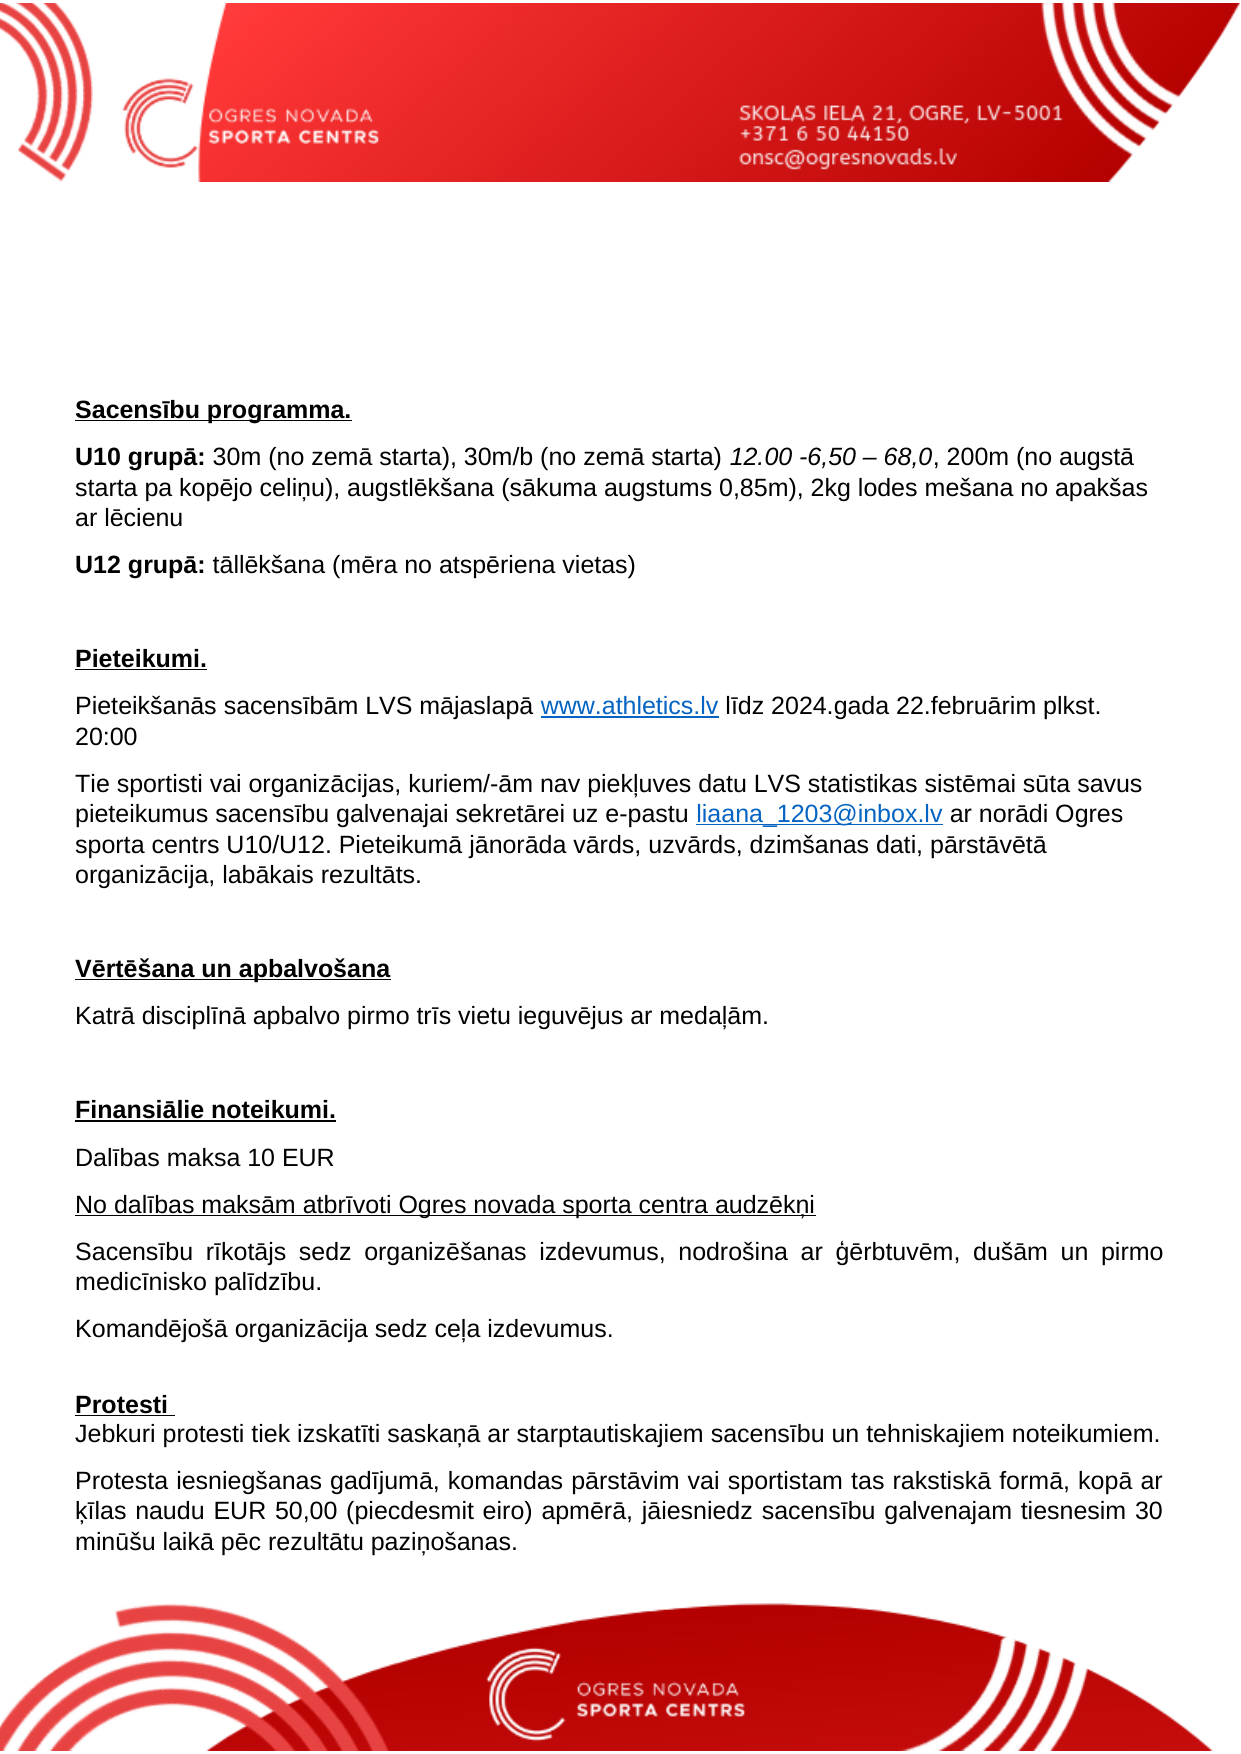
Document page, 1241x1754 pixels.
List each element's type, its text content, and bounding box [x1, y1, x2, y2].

picture [0, 1575, 1233, 1751]
text U10 grupā: 30m (no zemā starta), 30m/b (no zemā starta) 12.00 -6,50 – 68,0, 200m (no augstā starta pa kopējo celiņu), augstlēkšana (sākuma augstums 0,85m), 2kg lodes mešana no apakšas ar lēcienu [75, 442, 1165, 532]
text Vērtēšana un apbalvošana [75, 954, 1165, 983]
text Tie sportisti vai organizācijas, kuriem/-ām nav piekļuves datu LVS statistikas sistēmai sūta savus pieteikumus sacensību galvenajai sekretārei uz e-pastu liaana_1203@inbox.lv ar norādi Ogres sporta centrs U10/U12. Pieteikumā jānorāda vārds, uzvārds, dzimšanas dati, pārstāvētā organizācija, labākais rezultāts. [75, 769, 1165, 889]
text Pieteikšanās sacensībām LVS mājaslapā www.athletics.lv līdz 2024.gada 22.februārim plkst. 20:00 [75, 691, 1165, 751]
text Komandējošā organizācija sedz ceļa izdevumus. [75, 1314, 1165, 1343]
text Katrā disciplīnā apbalvo pirmo trīs vietu ieguvējus ar medaļām. [75, 1001, 1165, 1030]
text Protesta iesniegšanas gadījumā, komandas pārstāvim vai sportistam tas rakstiskā formā, kopā ar ķīlas naudu EUR 50,00 (piecdesmit eiro) apmērā, jāiesniedz sacensību galvenajam tiesnesim 30 minūšu laikā pēc rezultātu paziņošanas. [75, 1466, 1165, 1556]
text Sacensību programma. [75, 395, 1165, 424]
text Dalības maksa 10 EUR [75, 1143, 1165, 1171]
text No dalības maksām atbrīvoti Ogres novada sporta centra audzēkņi [75, 1190, 1165, 1218]
text Protesti [75, 1390, 1165, 1419]
text Sacensību rīkotājs sedz organizēšanas izdevumus, nodrošina ar ģērbtuvēm, dušām un pirmo medicīnisko palīdzību. [75, 1237, 1165, 1296]
text Finansiālie noteikumi. [75, 1096, 1165, 1124]
text Pieteikumi. [75, 644, 1165, 673]
text Jebkuri protesti tiek izskatīti saskaņā ar starptautiskajiem sacensību un tehniskajiem noteikumiem. [75, 1419, 1165, 1448]
text U12 grupā: tāllēkšana (mēra no atspēriena vietas) [75, 550, 1165, 579]
picture [0, 3, 1241, 182]
